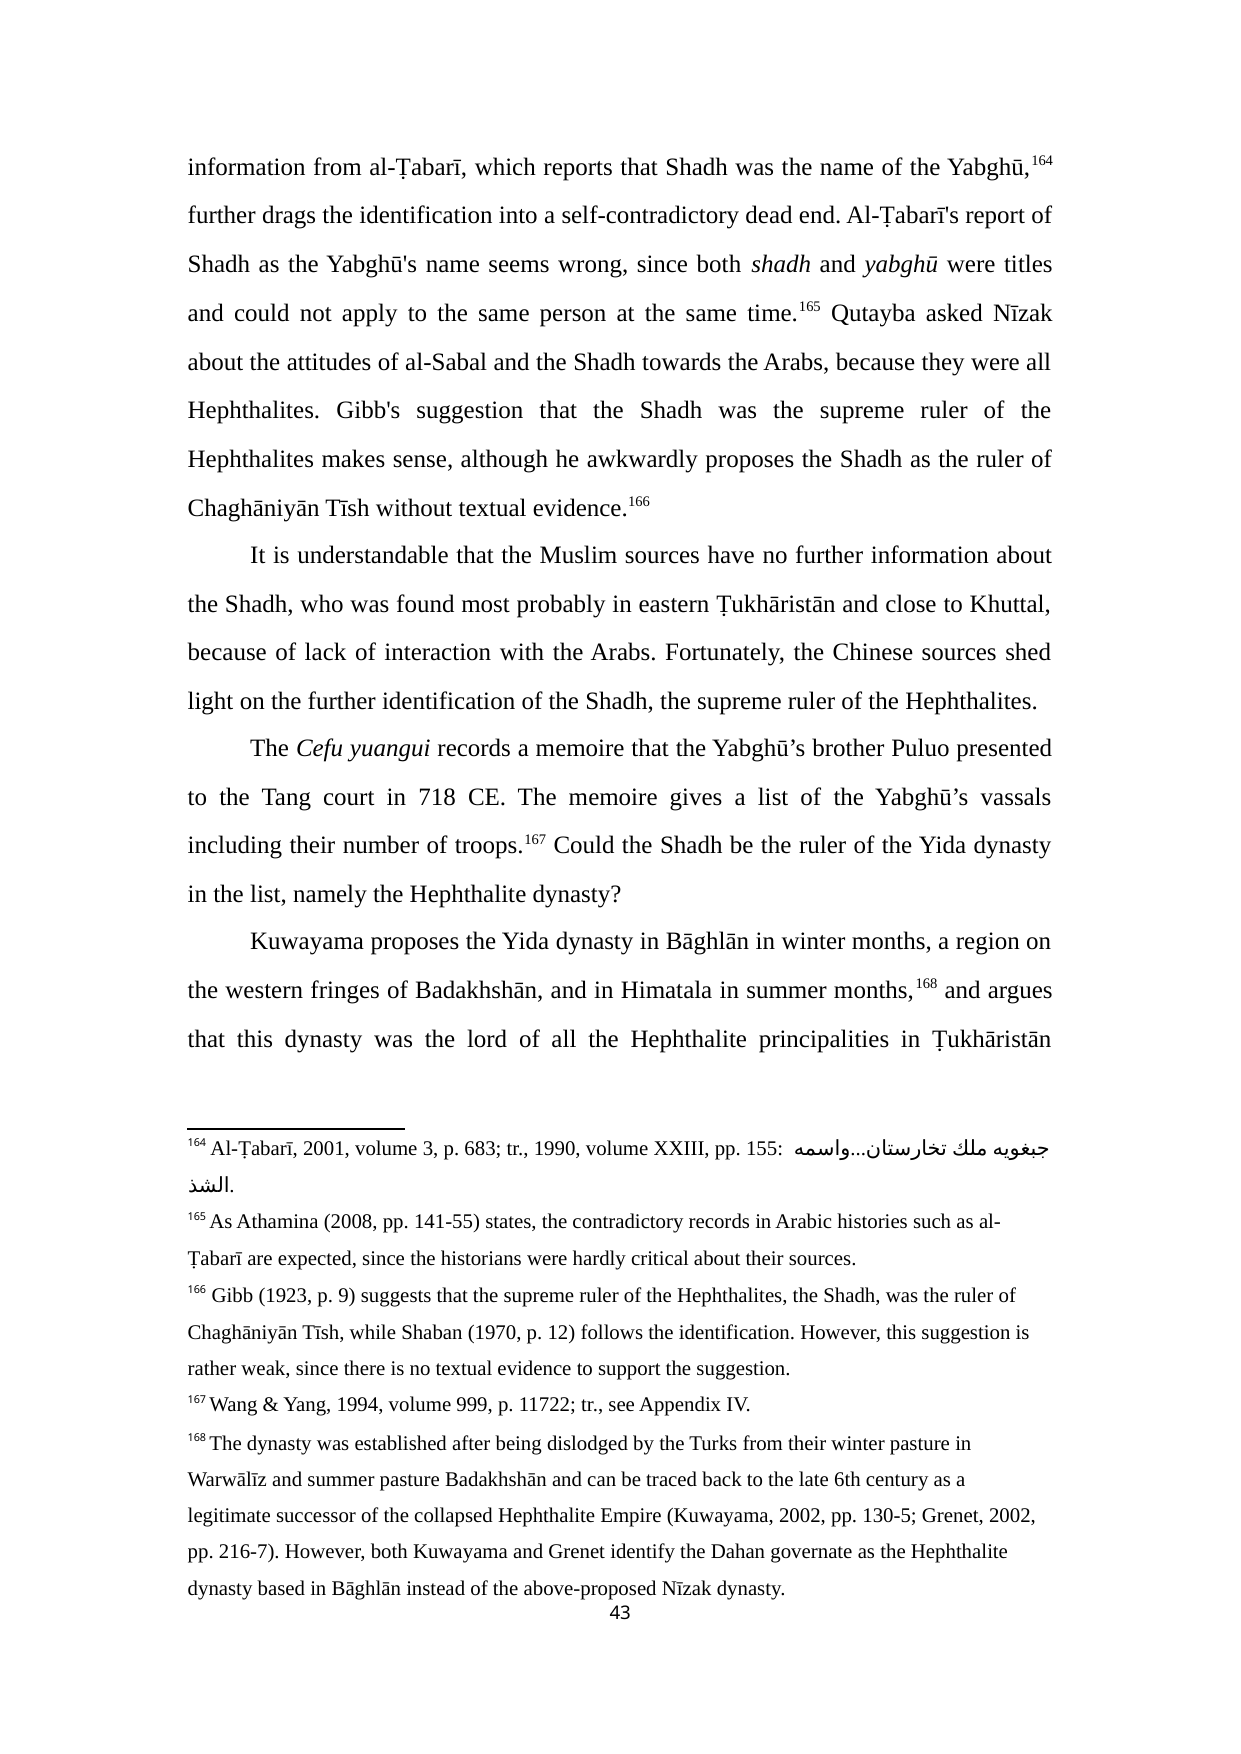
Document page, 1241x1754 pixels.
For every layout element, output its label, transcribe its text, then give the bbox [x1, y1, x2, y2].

text The Cefu yuangui records a memoire that the Yabghū’s brother Puluo presented to the Tang court in 718 CE. The memoire gives a list of the Yabghū’s vassals including their number of troops. Could the Shadh be the ruler of the Yida dynasty in the list, namely the Hephthalite dynasty? [187, 731, 1053, 910]
text Kuwayama proposes the Yida dynasty in Bāghlān in winter months, a region on the western fringes of Badakhshān, and in Himatala in summer months, and argues that this dynasty was the lord of all the Hephthalite principalities in Ṭukhāristān including the Nīzak dynasty and its ruler was the Shadh found in al-Ṭabarī's annals. [187, 924, 1053, 1054]
text It is understandable that the Muslim sources have no further information about the Shadh, who was found most probably in eastern Ṭukhāristān and close to Khuttal, because of lack of interaction with the Arabs. Fortunately, the Chinese sources shed light on the further identification of the Shadh, the supreme ruler of the Hephthalites. [187, 538, 1053, 717]
text The meagre information poses difficulty to identify the Shadh. Another piece of information from al-Ṭabarī, which reports that Shadh was the name of the Yabghū, further drags the identification into a self-contradictory dead end. Al-Ṭabarī's report of Shadh as the Yabghū's name seems wrong, since both shadh and yabghū were titles and could not apply to the same person at the same time. Qutayba asked Nīzak about the attitudes of al-Sabal and the Shadh towards the Arabs, because they were all Hephthalites. Gibb's suggestion that the Shadh was the supreme ruler of the Hephthalites makes sense, although he awkwardly proposes the Shadh as the ruler of Chaghāniyān Tīsh without textual evidence. [187, 150, 1053, 524]
